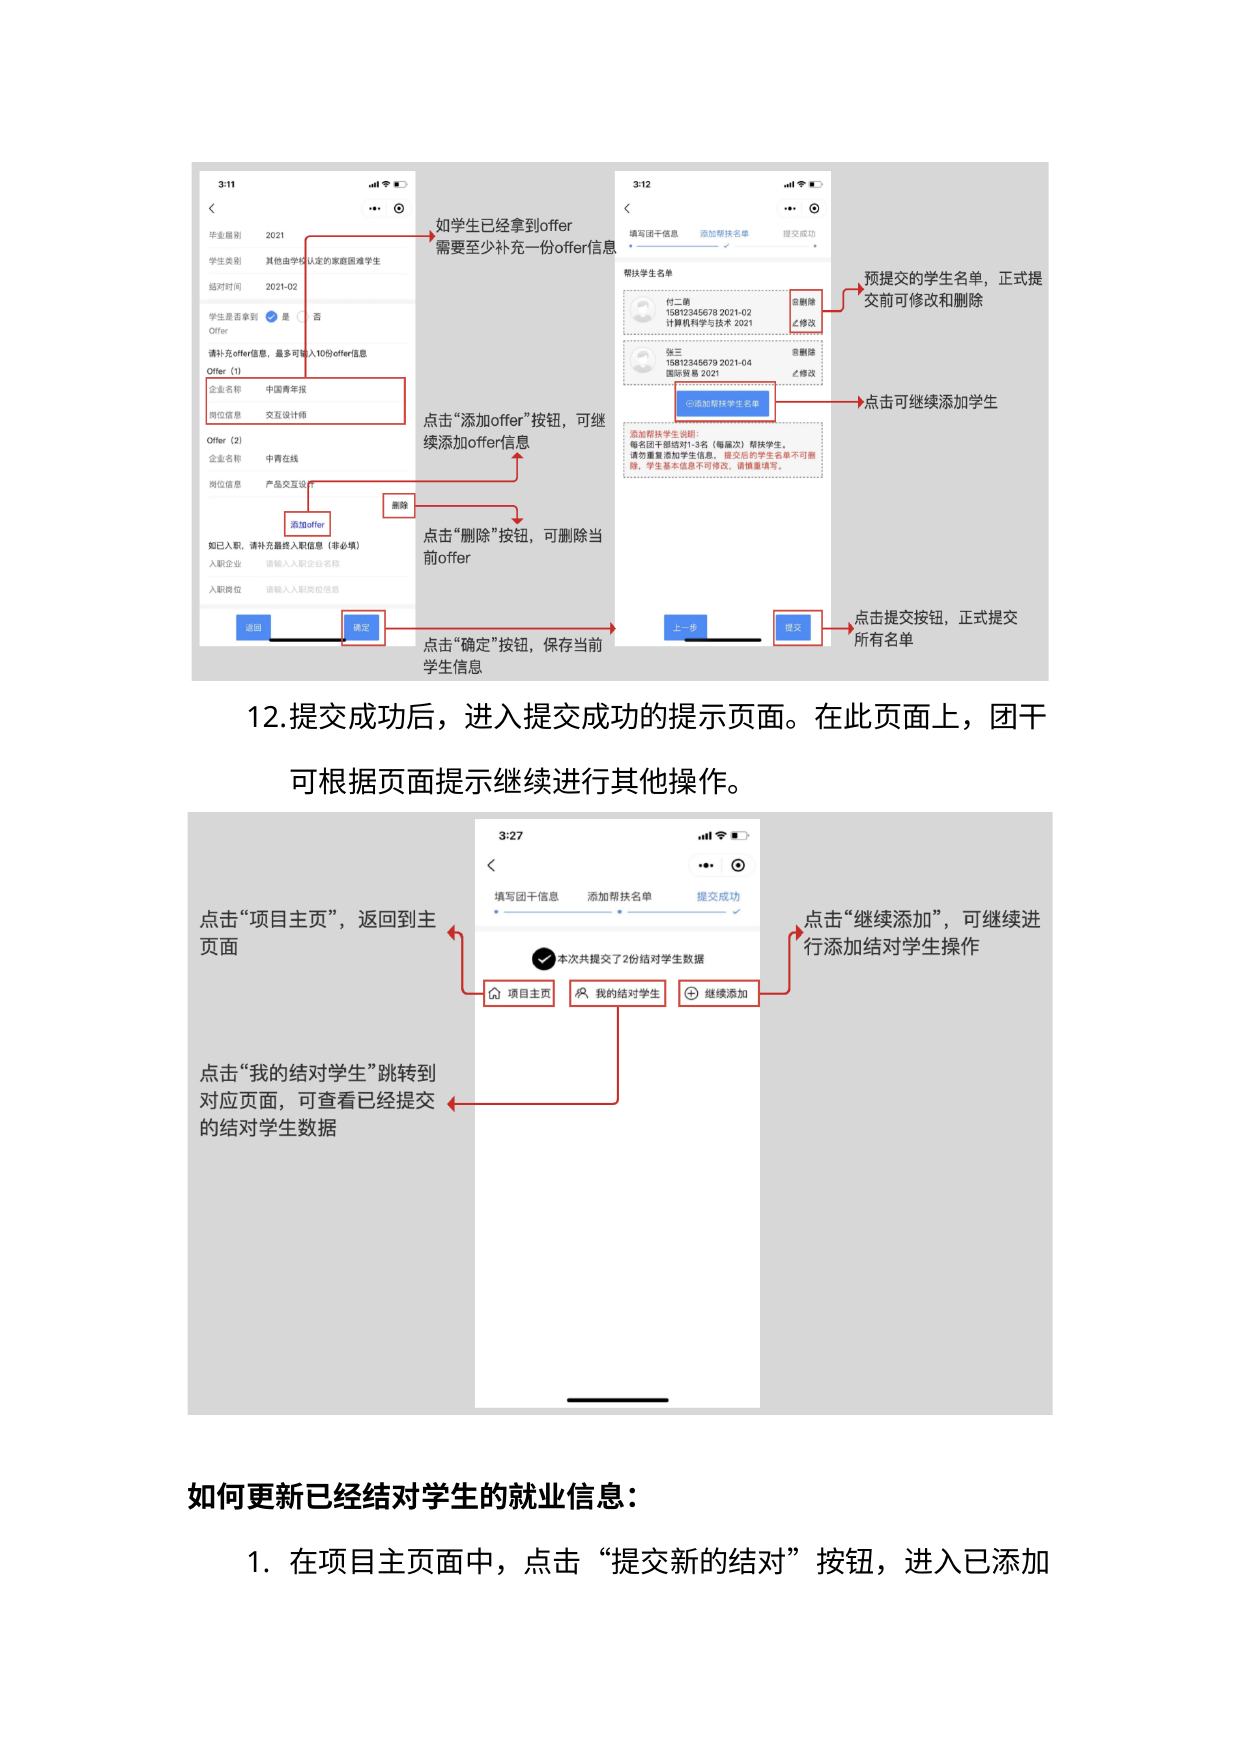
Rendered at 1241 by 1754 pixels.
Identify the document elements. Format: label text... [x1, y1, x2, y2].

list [246, 1527, 1053, 1592]
list 提交成功后，进入提交成功的提示页面。在此页面上，团干可根据页面提示继续进行其他操作。 [246, 682, 1053, 812]
picture [187, 812, 1053, 1415]
picture [191, 162, 1049, 681]
text 如何更新已经结对学生的就业信息： [187, 1462, 1053, 1527]
